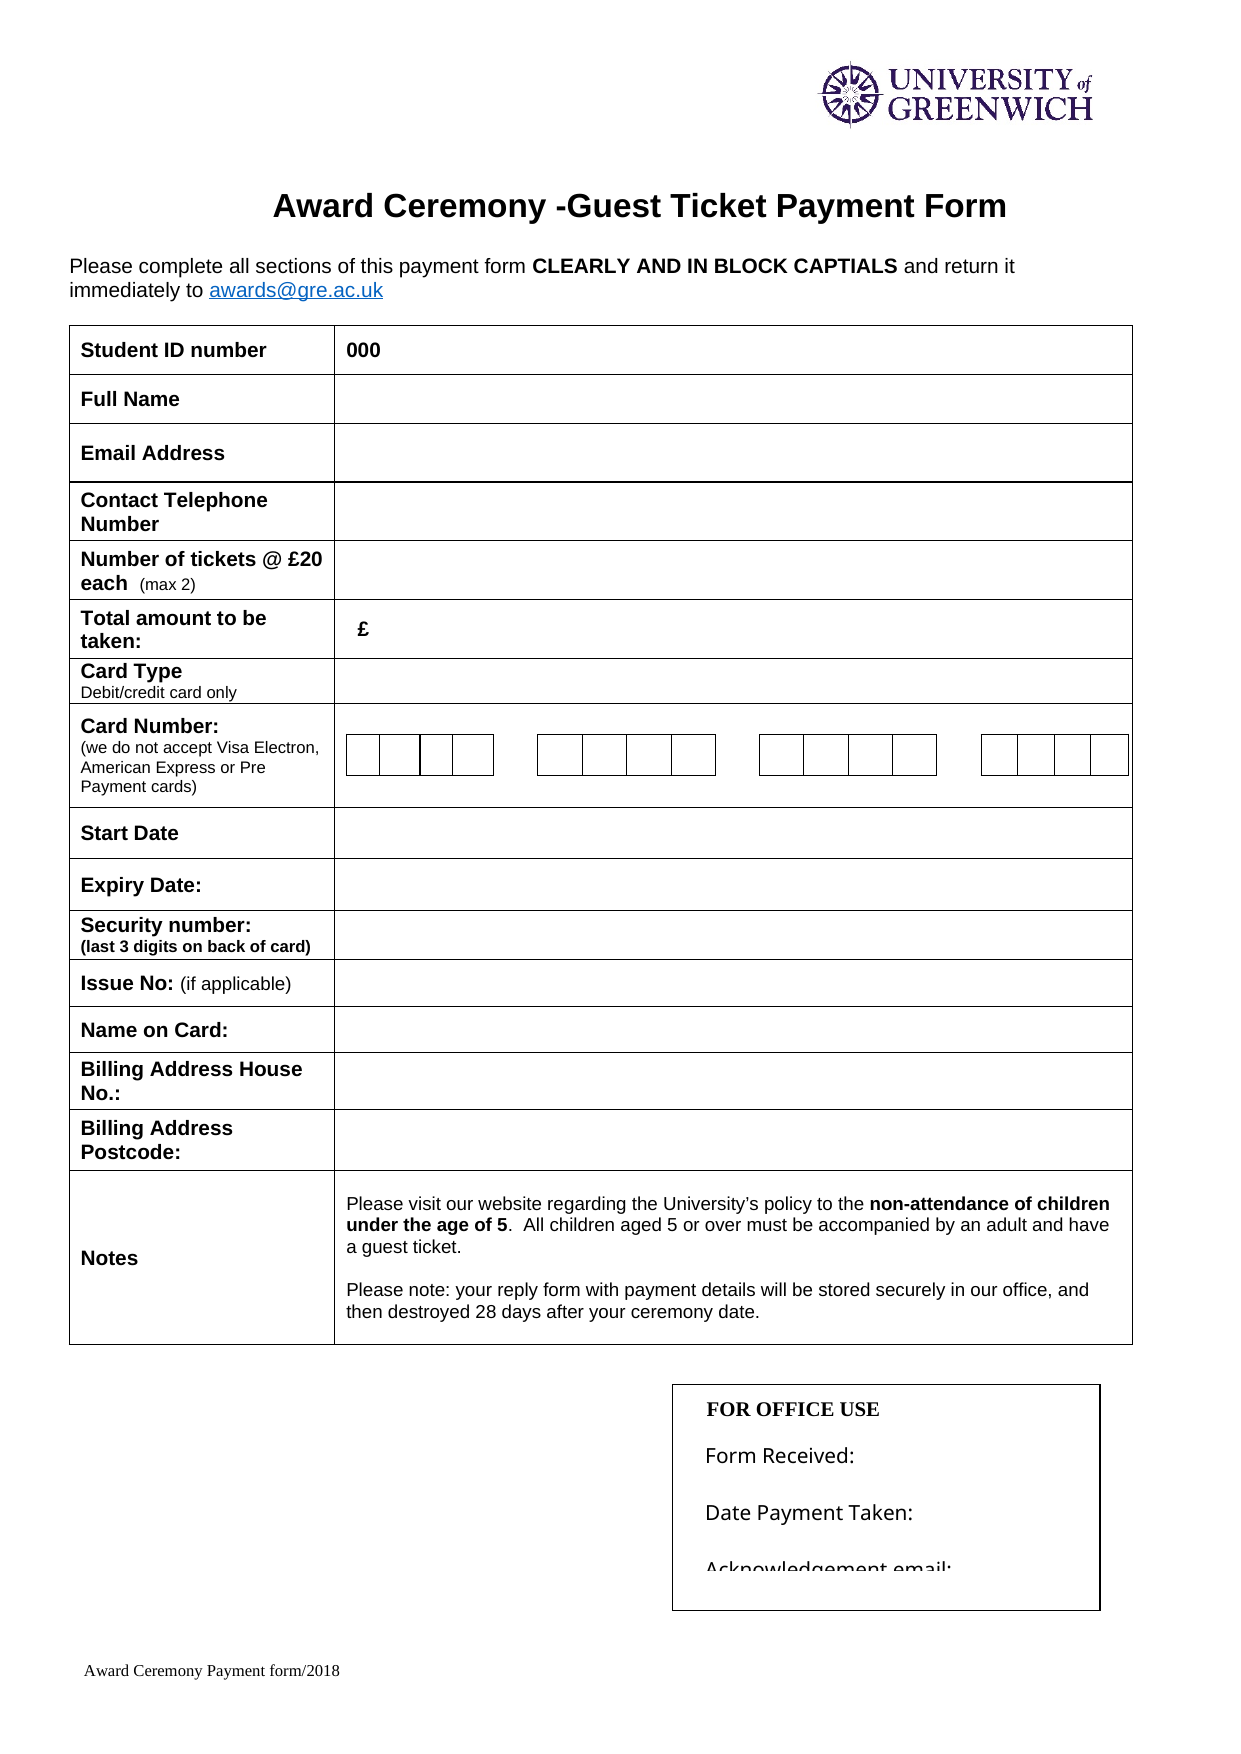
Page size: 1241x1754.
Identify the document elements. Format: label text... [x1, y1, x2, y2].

table_cell Billing Address Postcode: [70, 1110, 334, 1170]
table_cell Total amount to be taken: [70, 600, 334, 658]
table_header 000 [335, 326, 1132, 374]
table_cell [335, 911, 1132, 959]
table_cell Number of tickets @ £20 each (max 2) [70, 541, 334, 599]
table_cell [335, 808, 1132, 858]
table_cell [335, 859, 1132, 910]
table_cell Card Type Debit/credit card only [70, 659, 334, 702]
picture [815, 59, 1093, 130]
text Award Ceremony -Guest Ticket Payment Form [187, 186, 1093, 225]
table_cell [335, 541, 1132, 599]
table_cell Expiry Date: [70, 859, 334, 910]
table_header Student ID number [70, 326, 334, 374]
table_cell £ [335, 600, 1132, 658]
table_cell Card Number: (we do not accept Visa Electron, American Express or Pre Payment cards) [70, 704, 334, 807]
table_cell Contact Telephone Number [70, 483, 334, 540]
table_cell Start Date [70, 808, 334, 858]
table_cell Notes [70, 1171, 334, 1344]
table_cell [335, 1110, 1132, 1170]
table_cell Full Name [70, 375, 334, 422]
table_cell Issue No: (if applicable) [70, 960, 334, 1006]
table_cell [335, 1053, 1132, 1109]
text Please complete all sections of this payment form CLEARLY AND IN BLOCK CAPTIALS and return it immediately to awards@gre.ac.uk [69, 253, 1093, 301]
table_cell [335, 960, 1132, 1006]
table_cell Name on Card: [70, 1007, 334, 1052]
table_cell Security number: (last 3 digits on back of card) [70, 911, 334, 959]
table_cell [335, 704, 1132, 807]
table_cell [335, 375, 1132, 422]
table_cell [335, 424, 1132, 481]
table_cell [335, 483, 1132, 540]
table_cell Please visit our website regarding the University’s policy to the non-attendance of children under the age of 5. All children aged 5 or over must be accompanied by an adult and have a guest ticket. Please note: your reply form with payment details will be stored securely in our office, and then destroyed 28 days after your ceremony date. [335, 1171, 1132, 1344]
table_cell [335, 659, 1132, 702]
table_cell Email Address [70, 424, 334, 481]
table_cell Billing Address House No.: [70, 1053, 334, 1109]
table_cell [335, 1007, 1132, 1052]
